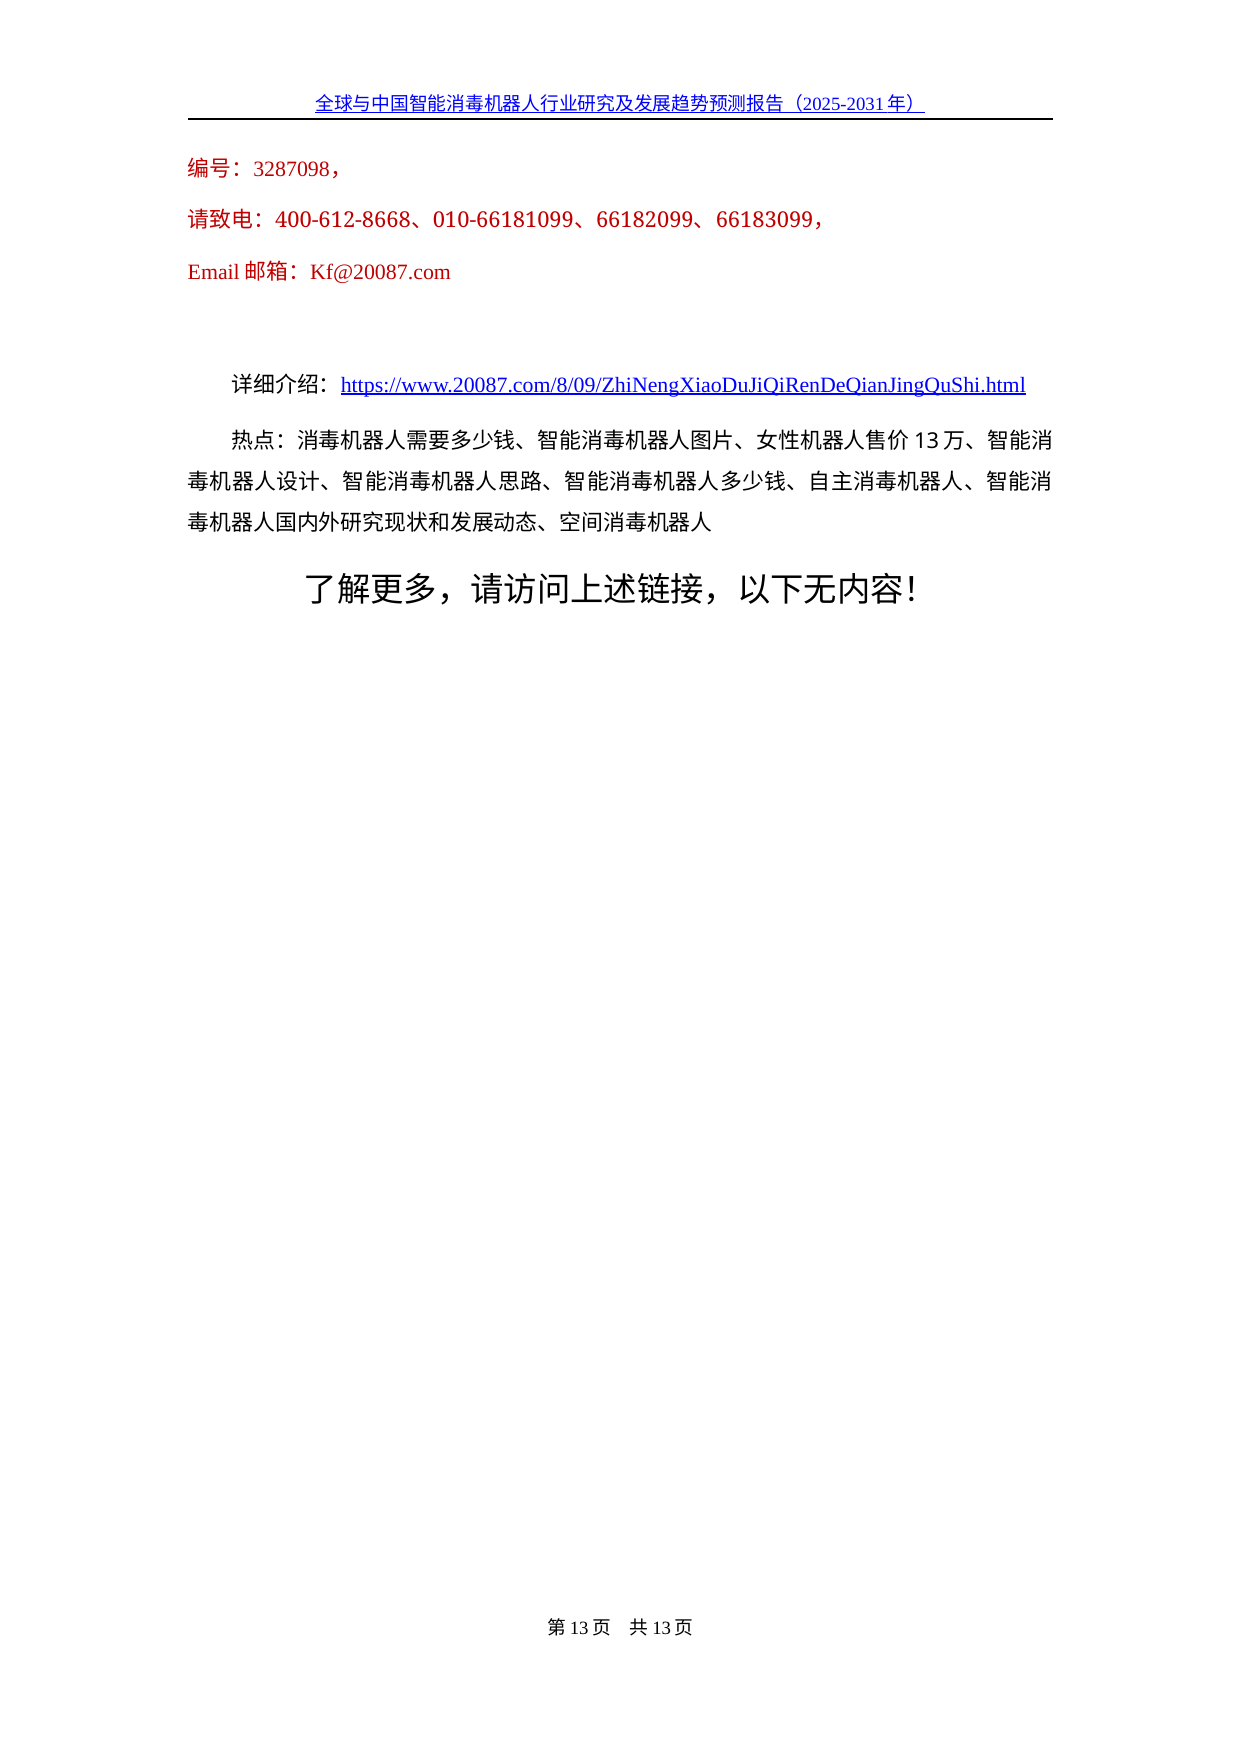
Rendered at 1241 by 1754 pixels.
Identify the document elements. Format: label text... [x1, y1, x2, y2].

text 热点：消毒机器人需要多少钱、智能消毒机器人图片、女性机器人售价13万、智能消毒机器人设计、智能消毒机器人思路、智能消毒机器人多少钱、自主消毒机器人、智能消毒机器人国内外研究现状和发展动态、空间消毒机器人 [187, 423, 1053, 537]
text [187, 150, 1053, 183]
text Email邮箱：Kf@20087.com [187, 253, 1053, 286]
title 了解更多，请访问上述链接，以下无内容！ [187, 554, 1053, 619]
text 请致电：400-612-8668、010-66181099、66182099、66183099， [187, 202, 1053, 234]
text 详细介绍：https://www.20087.com/8/09/ZhiNengXiaoDuJiQiRenDeQianJingQuShi.html [187, 366, 1053, 399]
